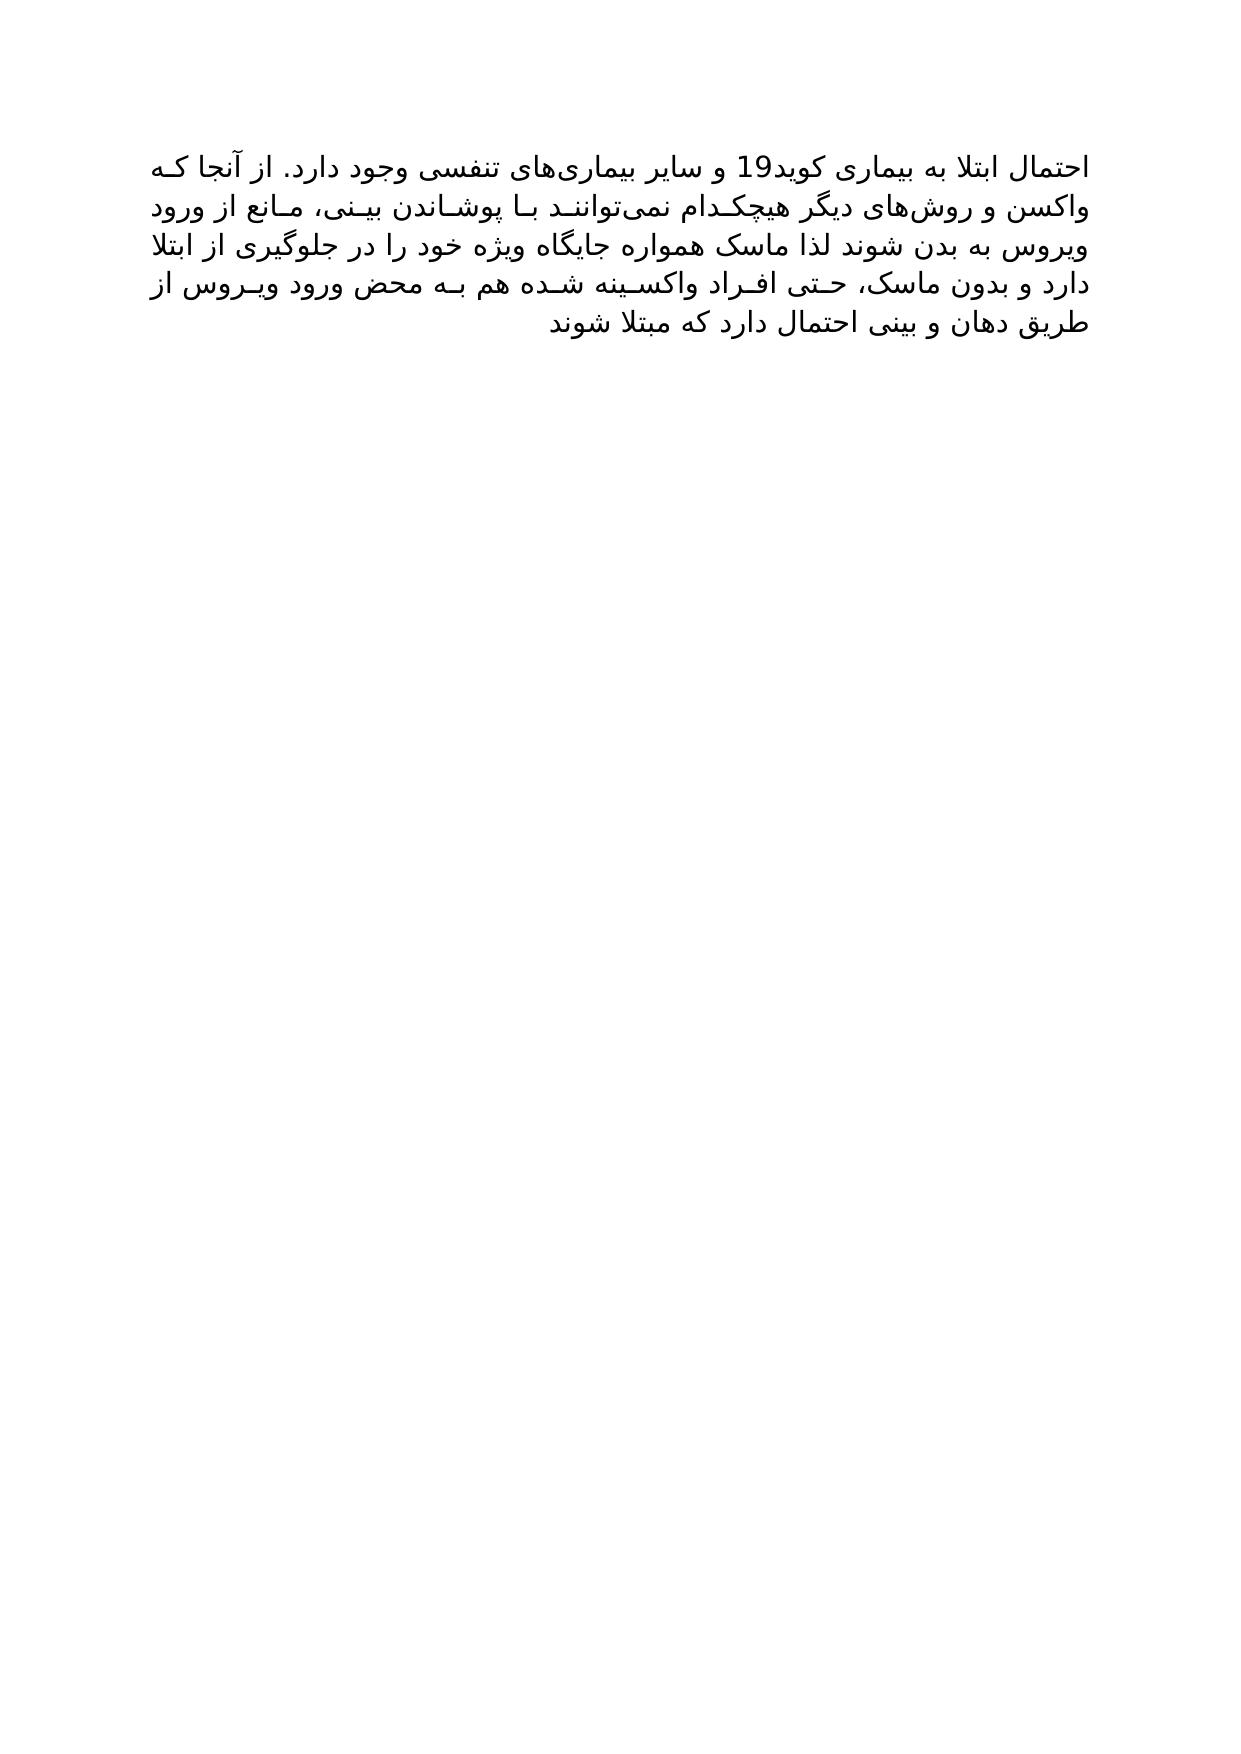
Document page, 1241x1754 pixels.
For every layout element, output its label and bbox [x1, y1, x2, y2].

text [150, 150, 1090, 340]
